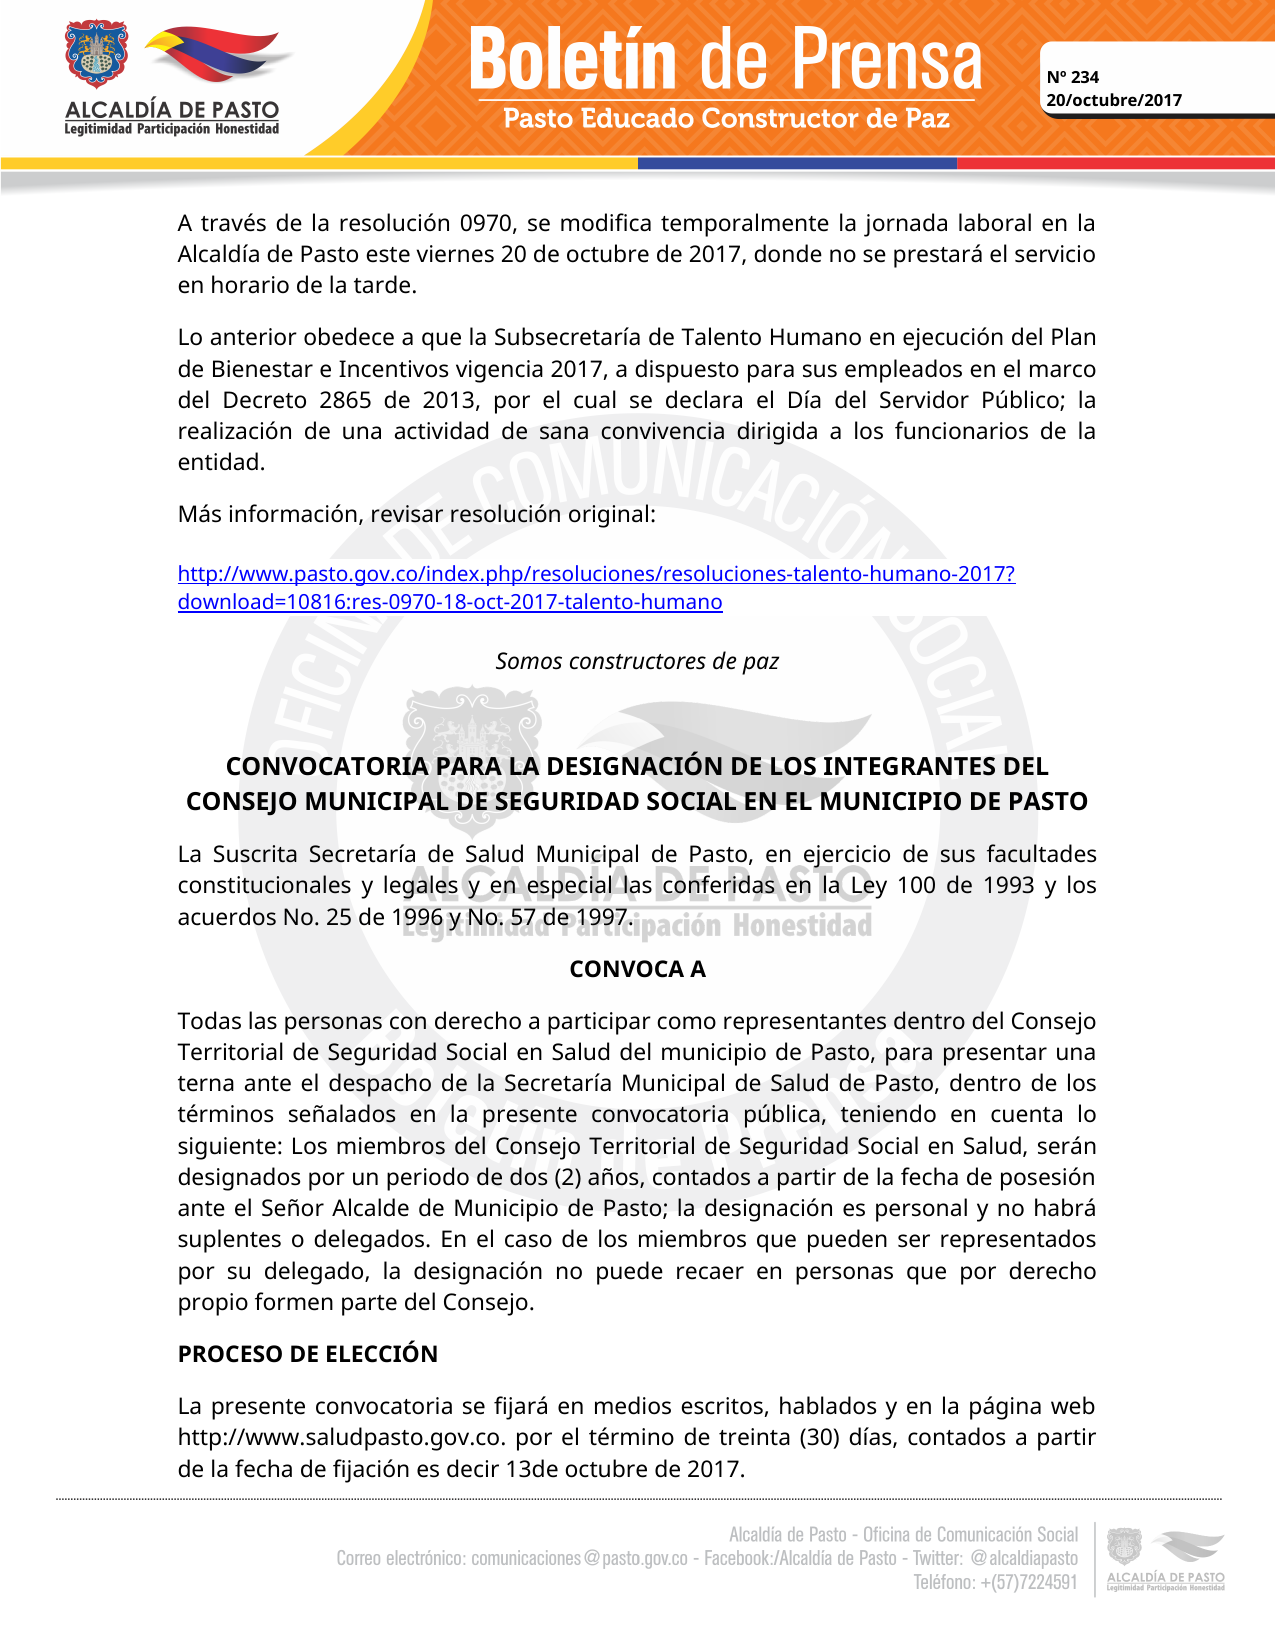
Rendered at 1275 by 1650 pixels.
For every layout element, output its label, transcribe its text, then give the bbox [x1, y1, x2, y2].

text http://www.pasto.gov.co/index.php/resoluciones/resoluciones-talento-humano-2017?download=10816:res-0970-18-oct-2017-talento-humano [177, 559, 1098, 616]
picture [0, 0, 1275, 1638]
text Todas las personas con derecho a participar como representantes dentro del Consejo Territorial de Seguridad Social en Salud del municipio de Pasto, para presentar una terna ante el despacho de la Secretaría Municipal de Salud de Pasto, dentro de los términos señalados en la presente convocatoria pública, teniendo en cuenta lo siguiente: Los miembros del Consejo Territorial de Seguridad Social en Salud, serán designados por un periodo de dos (2) años, contados a partir de la fecha de posesión ante el Señor Alcalde de Municipio de Pasto; la designación es personal y no habrá suplentes o delegados. En el caso de los miembros que pueden ser representados por su delegado, la designación no puede recaer en personas que por derecho propio formen parte del Consejo. [177, 1005, 1098, 1317]
text Más información, revisar resolución original: [177, 498, 1098, 530]
text CONVOCATORIA PARA LA DESIGNACIÓN DE LOS INTEGRANTES DEL CONSEJO MUNICIPAL DE SEGURIDAD SOCIAL EN EL MUNICIPIO DE PASTO [177, 749, 1098, 817]
text Lo anterior obedece a que la Subsecretaría de Talento Humano en ejecución del Plan de Bienestar e Incentivos vigencia 2017, a dispuesto para sus empleados en el marco del Decreto 2865 de 2013, por el cual se declara el Día del Servidor Público; la realización de una actividad de sana convivencia dirigida a los funcionarios de la entidad. [177, 321, 1098, 478]
text La Suscrita Secretaría de Salud Municipal de Pasto, en ejercicio de sus facultades constitucionales y legales y en especial las conferidas en la Ley 100 de 1993 y los acuerdos No. 25 de 1996 y No. 57 de 1997. [177, 838, 1098, 932]
text Somos constructores de paz [177, 645, 1098, 676]
text A través de la resolución 0970, se modifica temporalmente la jornada laboral en la Alcaldía de Pasto este viernes 20 de octubre de 2017, donde no se prestará el servicio en horario de la tarde. [177, 207, 1098, 301]
text CONVOCA A [177, 953, 1098, 984]
text PROCESO DE ELECCIÓN [177, 1338, 1098, 1369]
text La presente convocatoria se fijará en medios escritos, hablados y en la página web http://www.saludpasto.gov.co. por el término de treinta (30) días, contados a partir de la fecha de fijación es decir 13de octubre de 2017. [177, 1390, 1098, 1484]
